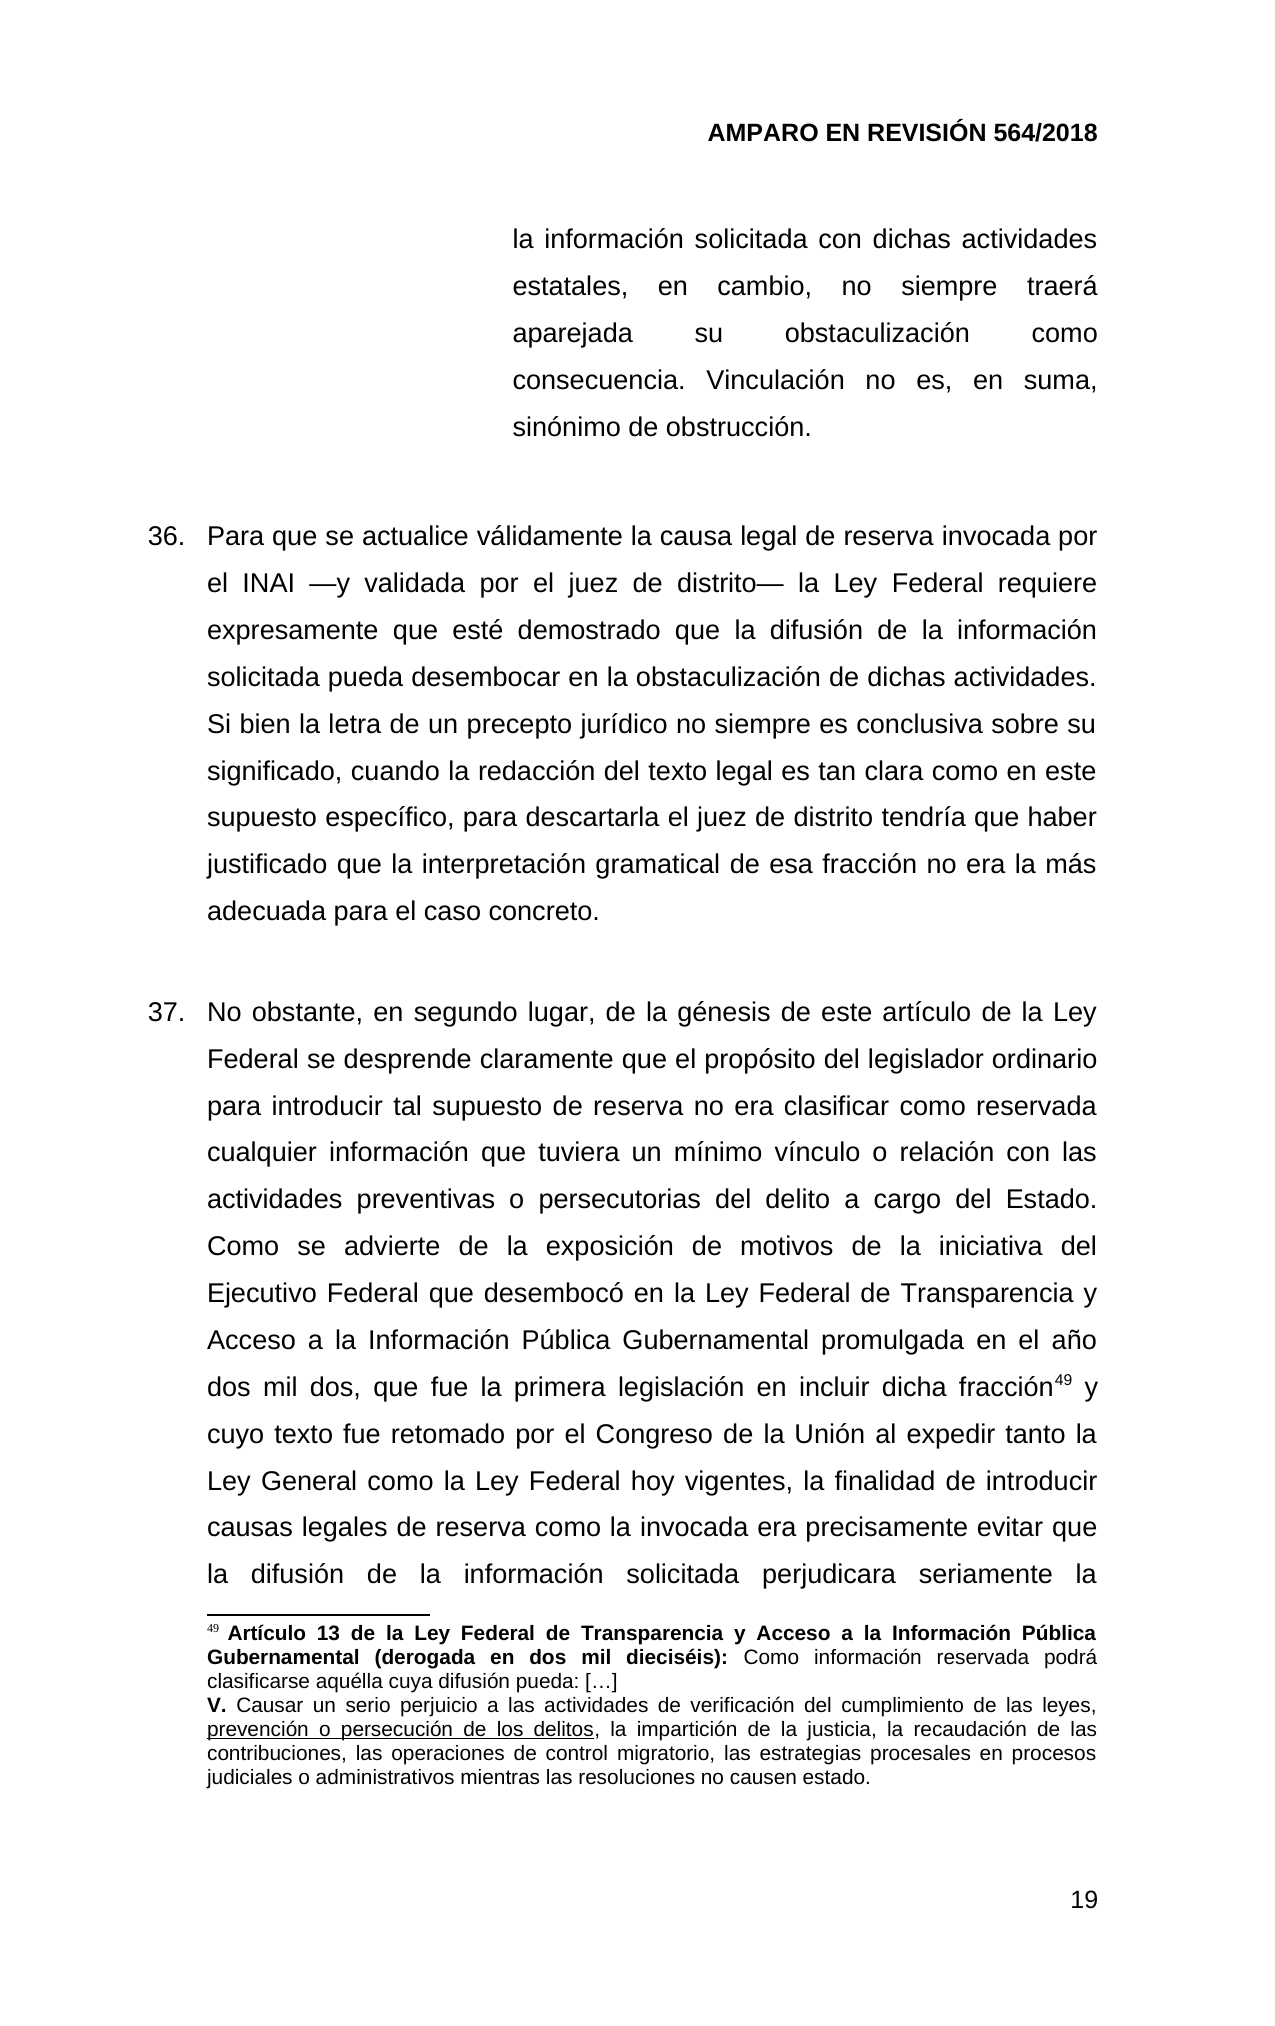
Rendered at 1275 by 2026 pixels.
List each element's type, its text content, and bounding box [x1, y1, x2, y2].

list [148, 996, 1098, 1589]
list Para que se actualice válidamente la causa legal de reserva invocada por el INAI —y validada por el juez de distrito— la Ley Federal requiere expresamente que esté demostrado que la difusión de la información solicitada pueda desembocar en la obstaculización de dichas actividades. Si bien la letra de un precepto jurídico no siempre es conclusiva sobre su significado, cuando la redacción del texto legal es tan clara como en este supuesto específico, para descartarla el juez de distrito tendría que haber justificado que la interpretación gramatical de esa fracción no era la más adecuada para el caso concreto. [148, 520, 1098, 926]
